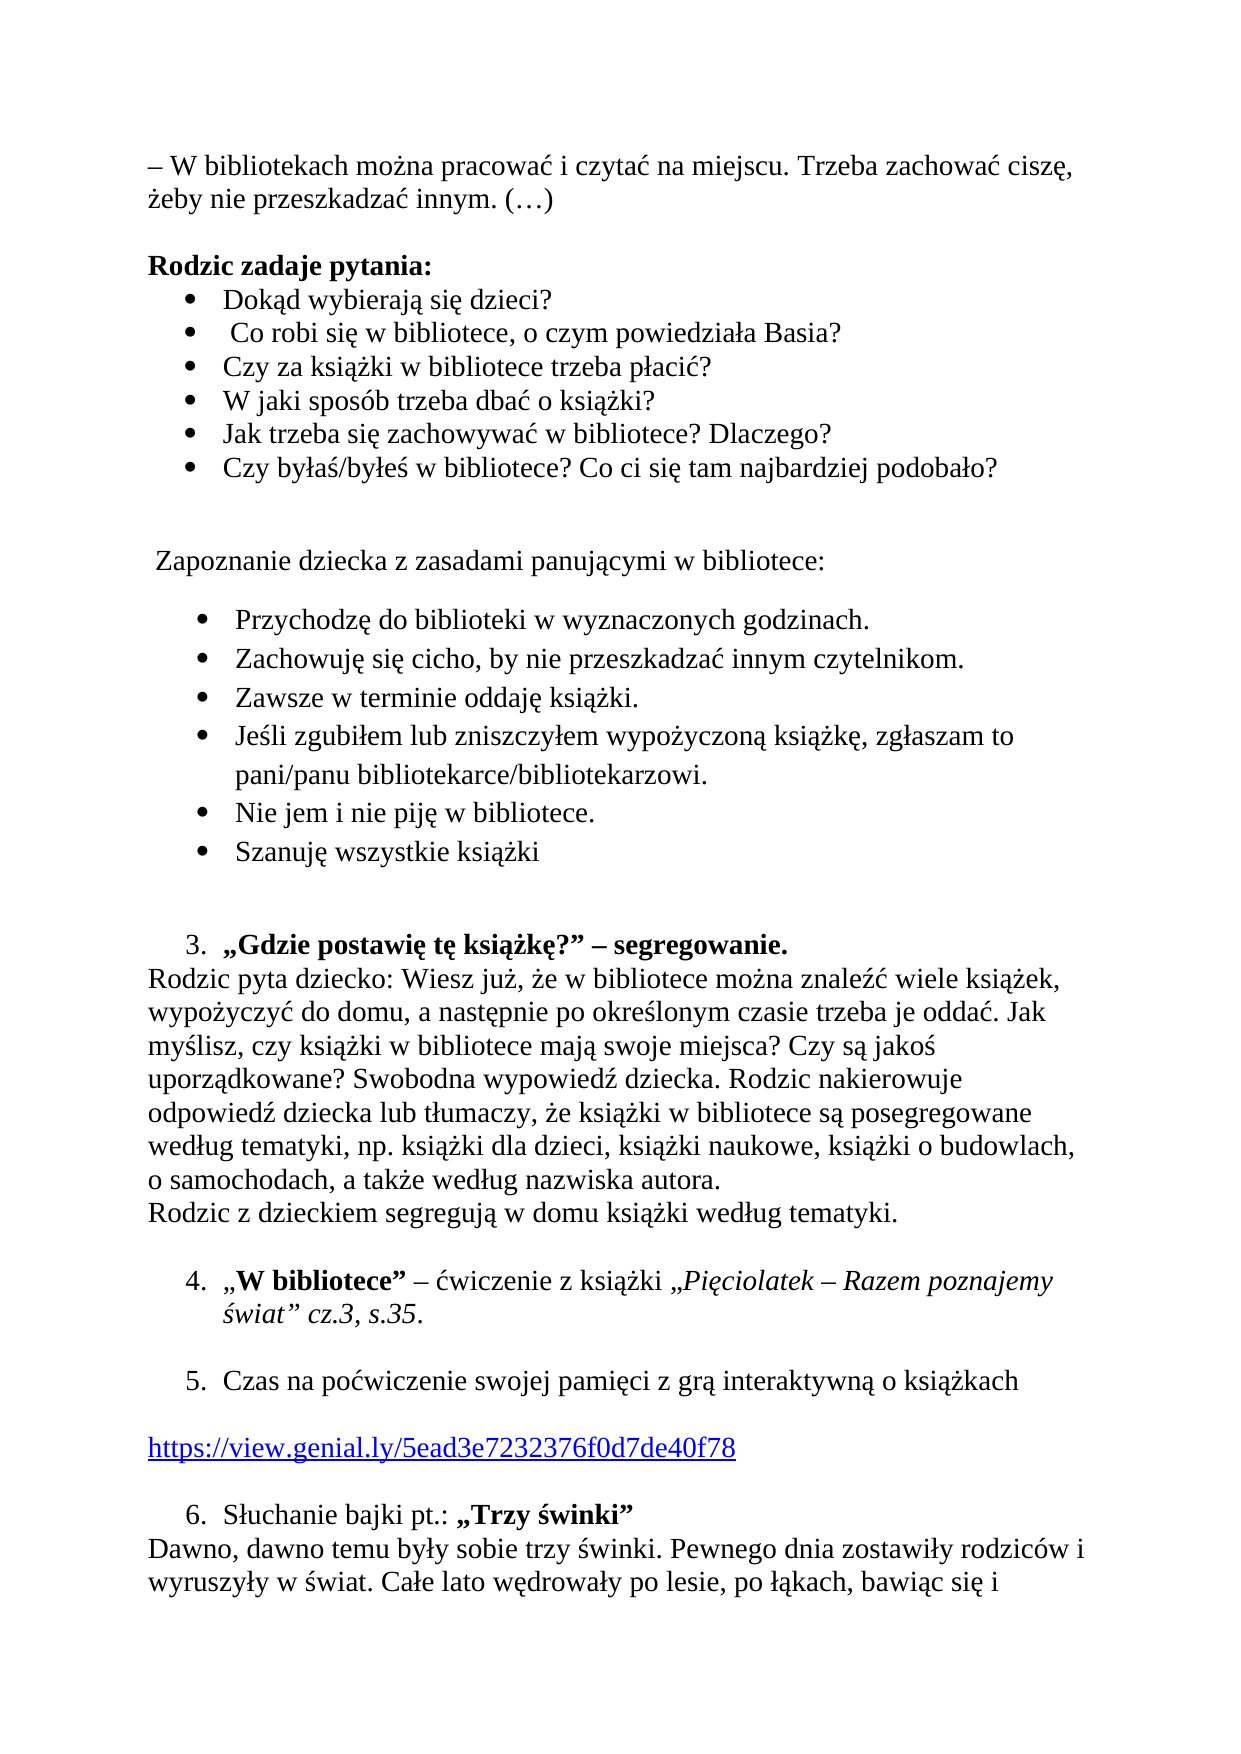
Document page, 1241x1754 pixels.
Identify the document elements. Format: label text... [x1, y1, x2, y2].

list Dokąd wybierają się dzieci? [185, 282, 1093, 315]
list „W bibliotece” – ćwiczenie z książki „Pięciolatek – Razem poznajemy świat” cz.3, s.35. [185, 1263, 1093, 1330]
list Jeśli zgubiłem lub zniszczyłem wypożyczoną książkę, zgłaszam to pani/panu bibliotekarce/bibliotekarzowi. [197, 718, 1093, 791]
text Rodzic zadaje pytania: [148, 248, 1093, 282]
list Czas na poćwiczenie swojej pamięci z grą interaktywną o książkach [185, 1363, 1093, 1397]
list Zachowuję się cicho, by nie przeszkadzać innym czytelnikom. [197, 641, 1093, 675]
text – W bibliotekach można pracować i czytać na miejscu. Trzeba zachować ciszę, żeby nie przeszkadzać innym. (…) [148, 148, 1093, 215]
list Przychodzę do biblioteki w wyznaczonych godzinach. [197, 602, 1093, 636]
text Rodzic z dzieckiem segregują w domu książki według tematyki. [148, 1196, 1093, 1229]
list W jaki sposób trzeba dbać o książki? [185, 383, 1093, 416]
list Słuchanie bajki pt.: „Trzy świnki” [185, 1497, 1093, 1531]
list Czy byłaś/byłeś w bibliotece? Co ci się tam najbardziej podobało? [185, 450, 1093, 484]
list „Gdzie postawię tę książkę?” – segregowanie. [185, 927, 1093, 961]
list Czy za książki w bibliotece trzeba płacić? [185, 349, 1093, 383]
list Co robi się w bibliotece, o czym powiedziała Basia? [185, 315, 1093, 349]
text https://view.genial.ly/5ead3e7232376f0d7de40f78 [148, 1430, 1093, 1464]
text Rodzic pyta dziecko: Wiesz już, że w bibliotece można znaleźć wiele książek, [148, 961, 1093, 994]
text wypożyczyć do domu, a następnie po określonym czasie trzeba je oddać. Jak myślisz, czy książki w bibliotece mają swoje miejsca? Czy są jakoś uporządkowane? Swobodna wypowiedź dziecka. Rodzic nakierowuje odpowiedź dziecka lub tłumaczy, że książki w bibliotece są posegregowane według tematyki, np. książki dla dzieci, książki naukowe, książki o budowlach, o samochodach, a także według nazwiska autora. [148, 994, 1093, 1196]
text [148, 1531, 1093, 1598]
text Zapoznanie dziecka z zasadami panującymi w bibliotece: [148, 543, 1093, 577]
list Nie jem i nie piję w bibliotece. [197, 796, 1093, 829]
list Zawsze w terminie oddaję książki. [197, 680, 1093, 713]
list Szanuję wszystkie książki [197, 834, 1093, 868]
list Jak trzeba się zachowywać w bibliotece? Dlaczego? [185, 416, 1093, 450]
